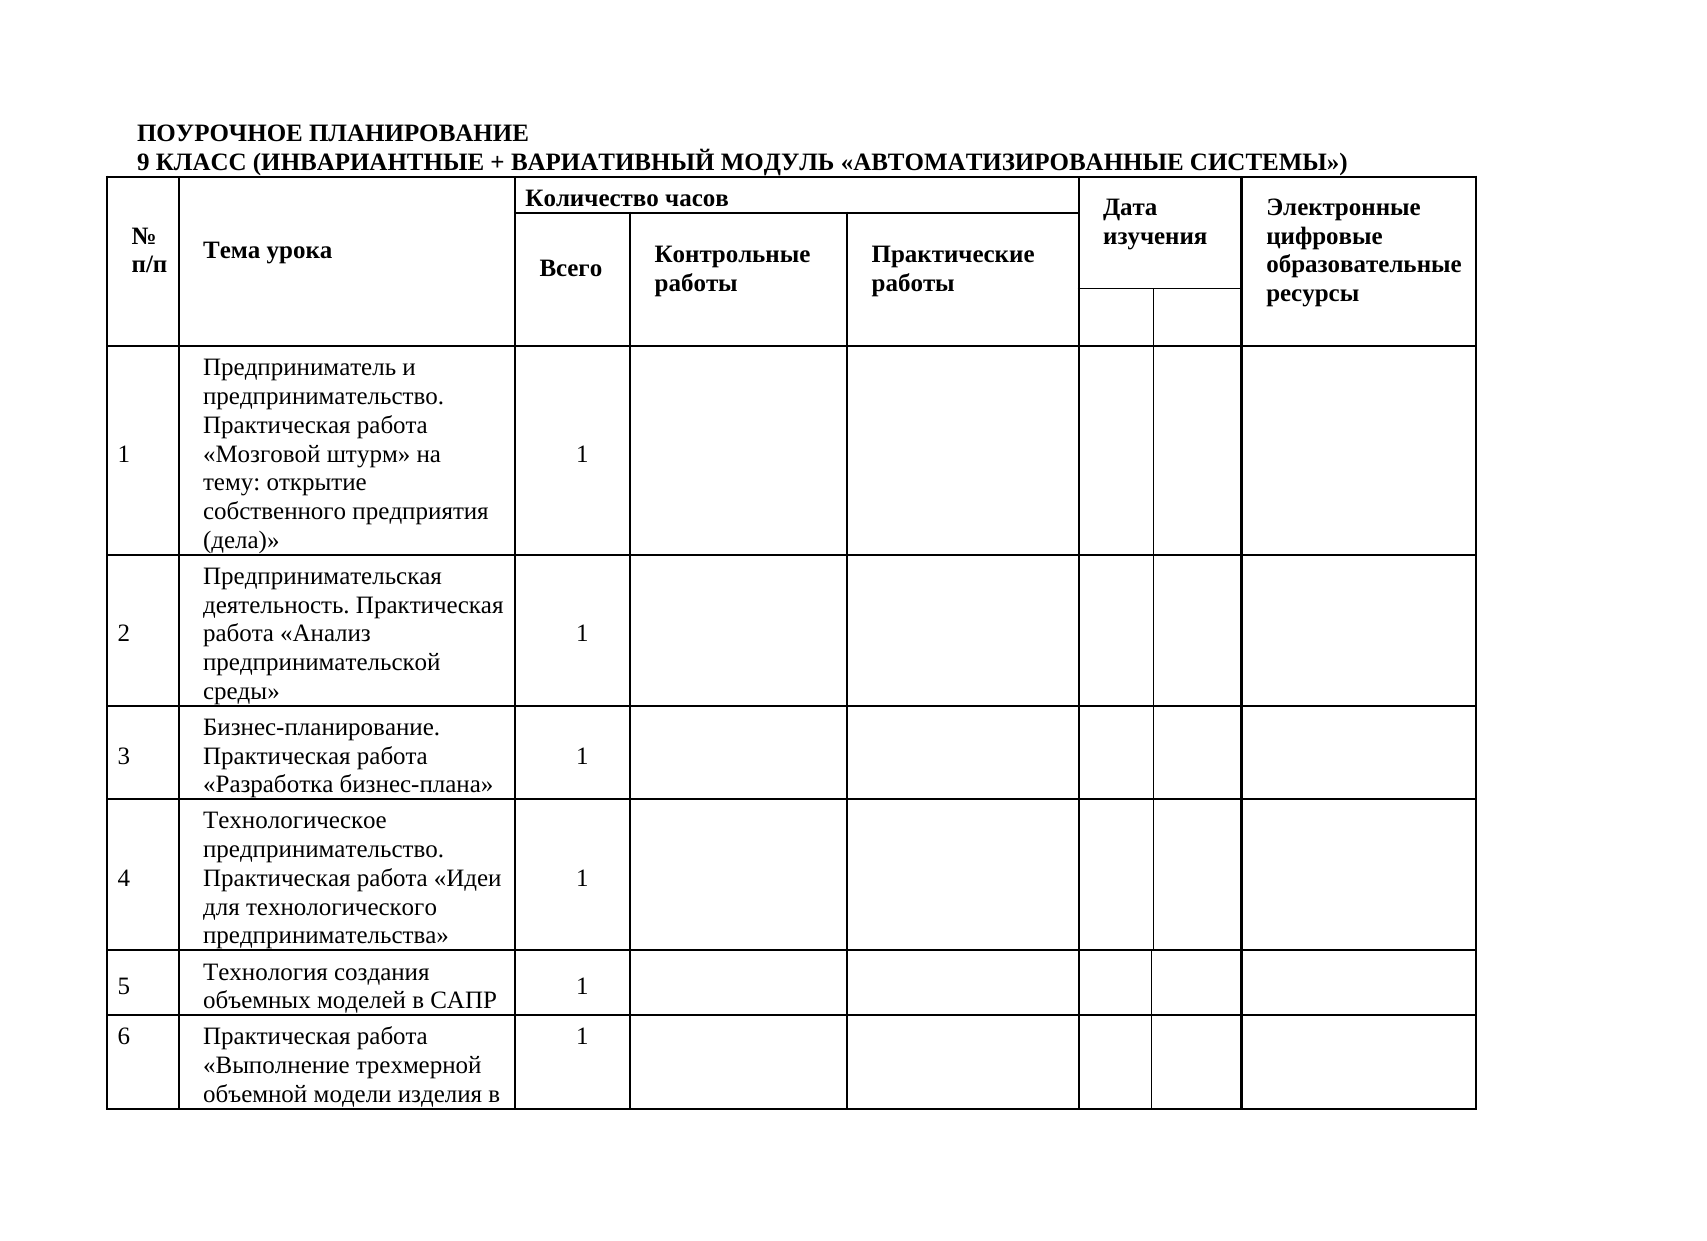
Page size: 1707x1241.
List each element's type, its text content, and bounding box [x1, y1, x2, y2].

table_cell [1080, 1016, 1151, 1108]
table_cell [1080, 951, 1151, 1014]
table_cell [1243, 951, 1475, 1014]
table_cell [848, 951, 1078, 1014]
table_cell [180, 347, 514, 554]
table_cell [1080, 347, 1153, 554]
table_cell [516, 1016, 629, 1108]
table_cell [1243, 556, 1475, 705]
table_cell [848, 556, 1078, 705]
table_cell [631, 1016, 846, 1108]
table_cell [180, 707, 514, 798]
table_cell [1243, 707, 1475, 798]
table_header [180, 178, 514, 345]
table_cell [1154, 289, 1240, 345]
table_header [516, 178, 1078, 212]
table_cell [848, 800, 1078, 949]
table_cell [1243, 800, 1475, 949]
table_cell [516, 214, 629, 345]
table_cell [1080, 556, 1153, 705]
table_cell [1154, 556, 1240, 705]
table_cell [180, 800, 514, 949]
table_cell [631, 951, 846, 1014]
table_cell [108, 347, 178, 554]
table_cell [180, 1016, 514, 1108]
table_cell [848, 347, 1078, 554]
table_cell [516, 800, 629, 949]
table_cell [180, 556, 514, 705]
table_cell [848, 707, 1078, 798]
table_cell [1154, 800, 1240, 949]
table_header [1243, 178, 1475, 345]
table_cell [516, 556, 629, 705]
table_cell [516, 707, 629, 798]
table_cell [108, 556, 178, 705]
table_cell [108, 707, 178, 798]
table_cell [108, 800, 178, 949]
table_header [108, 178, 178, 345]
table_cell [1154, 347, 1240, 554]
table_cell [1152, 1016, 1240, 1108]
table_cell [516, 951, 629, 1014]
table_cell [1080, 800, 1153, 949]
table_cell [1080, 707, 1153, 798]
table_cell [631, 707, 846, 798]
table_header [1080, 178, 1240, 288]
text 9 КЛАСС (ИНВАРИАНТНЫЕ + ВАРИАТИВНЫЙ МОДУЛЬ «АВТОМАТИЗИРОВАННЫЕ СИСТЕМЫ») [131, 147, 1588, 176]
text ПОУРОЧНОЕ ПЛАНИРОВАНИЕ [131, 118, 1588, 147]
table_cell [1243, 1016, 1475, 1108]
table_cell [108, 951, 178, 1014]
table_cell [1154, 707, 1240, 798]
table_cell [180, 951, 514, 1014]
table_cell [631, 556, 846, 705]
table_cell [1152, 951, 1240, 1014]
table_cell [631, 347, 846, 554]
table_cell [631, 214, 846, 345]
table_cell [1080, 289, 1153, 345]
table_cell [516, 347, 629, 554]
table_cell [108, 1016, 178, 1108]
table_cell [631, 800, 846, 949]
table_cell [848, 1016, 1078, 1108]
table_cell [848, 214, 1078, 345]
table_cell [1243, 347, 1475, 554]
